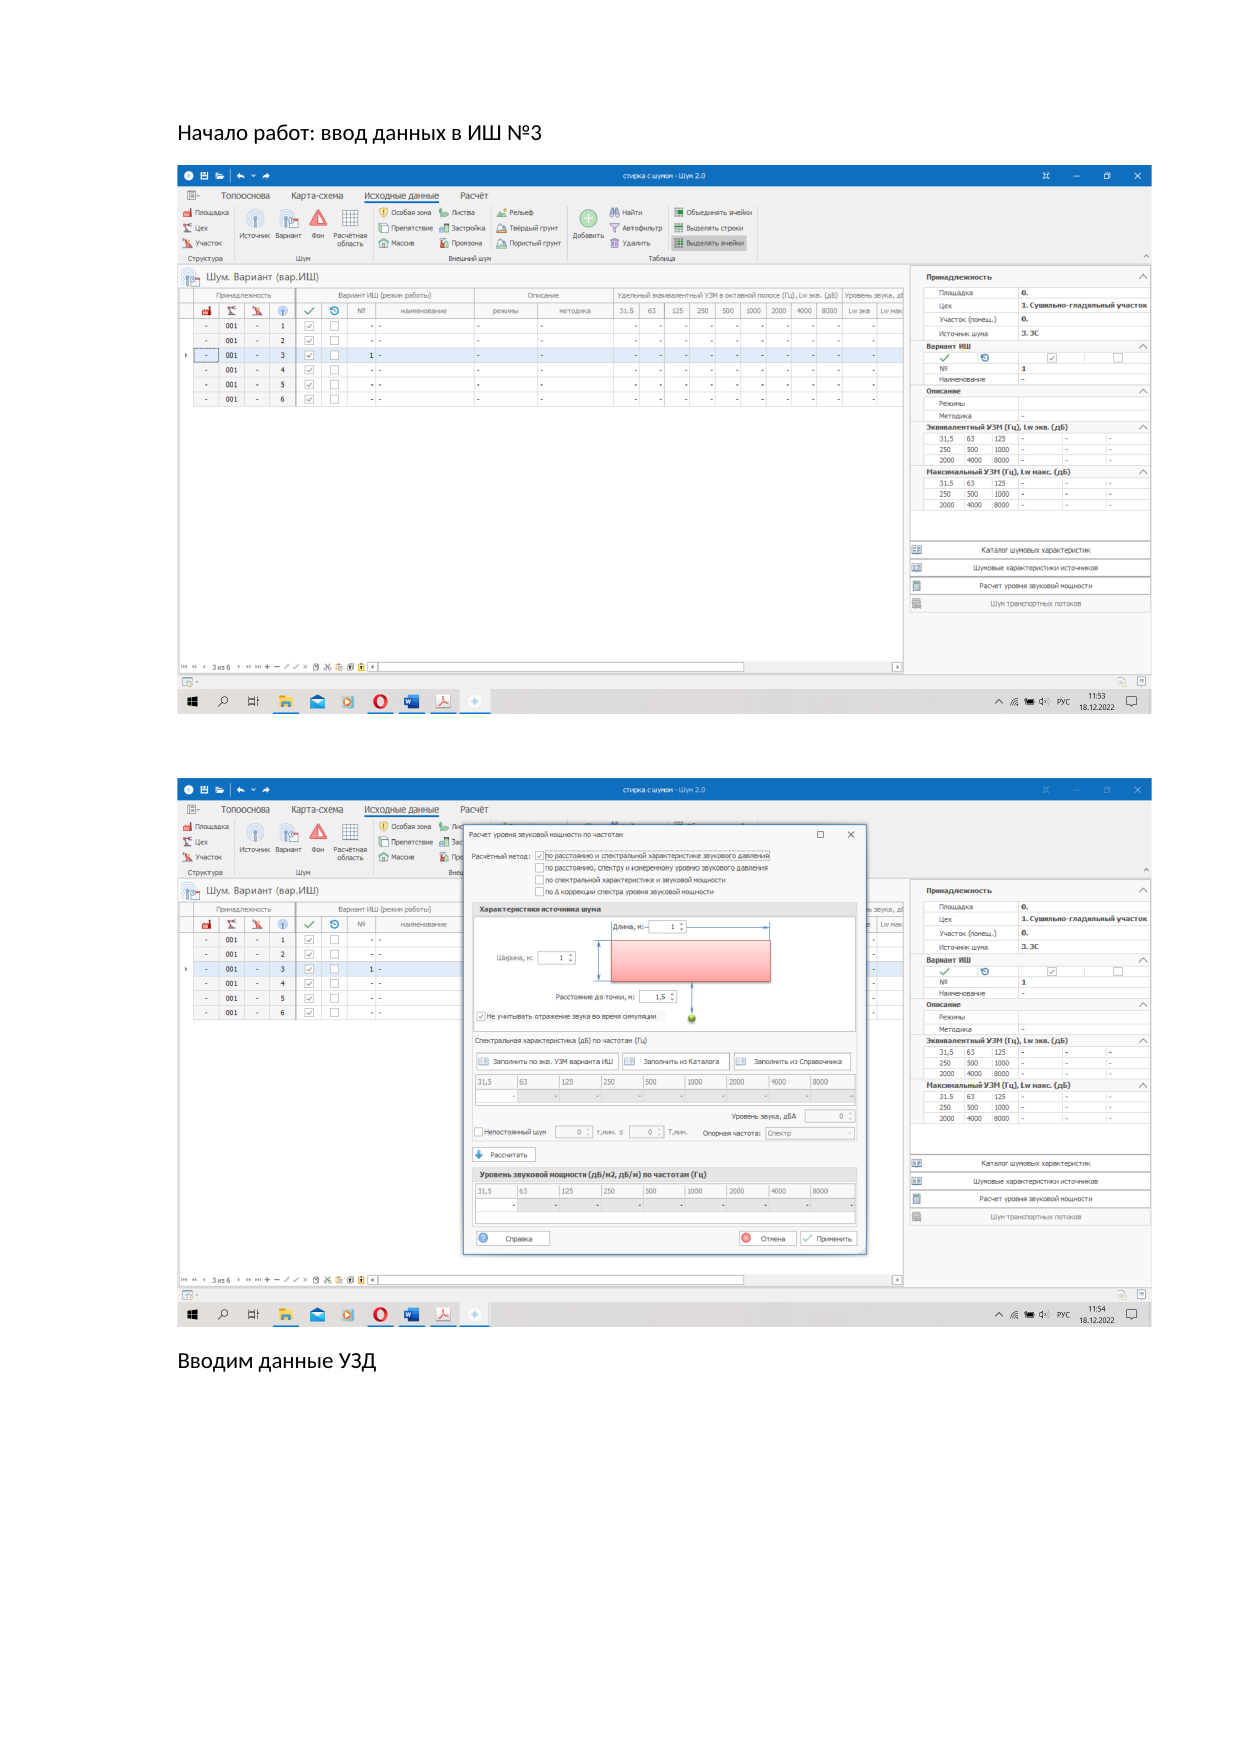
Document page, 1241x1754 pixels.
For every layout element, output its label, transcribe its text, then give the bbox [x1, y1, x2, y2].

text Вводим данные УЗД [177, 1346, 1152, 1374]
text Начало работ: ввод данных в ИШ №3 [177, 118, 1152, 146]
picture [177, 165, 1152, 714]
picture [177, 778, 1152, 1327]
